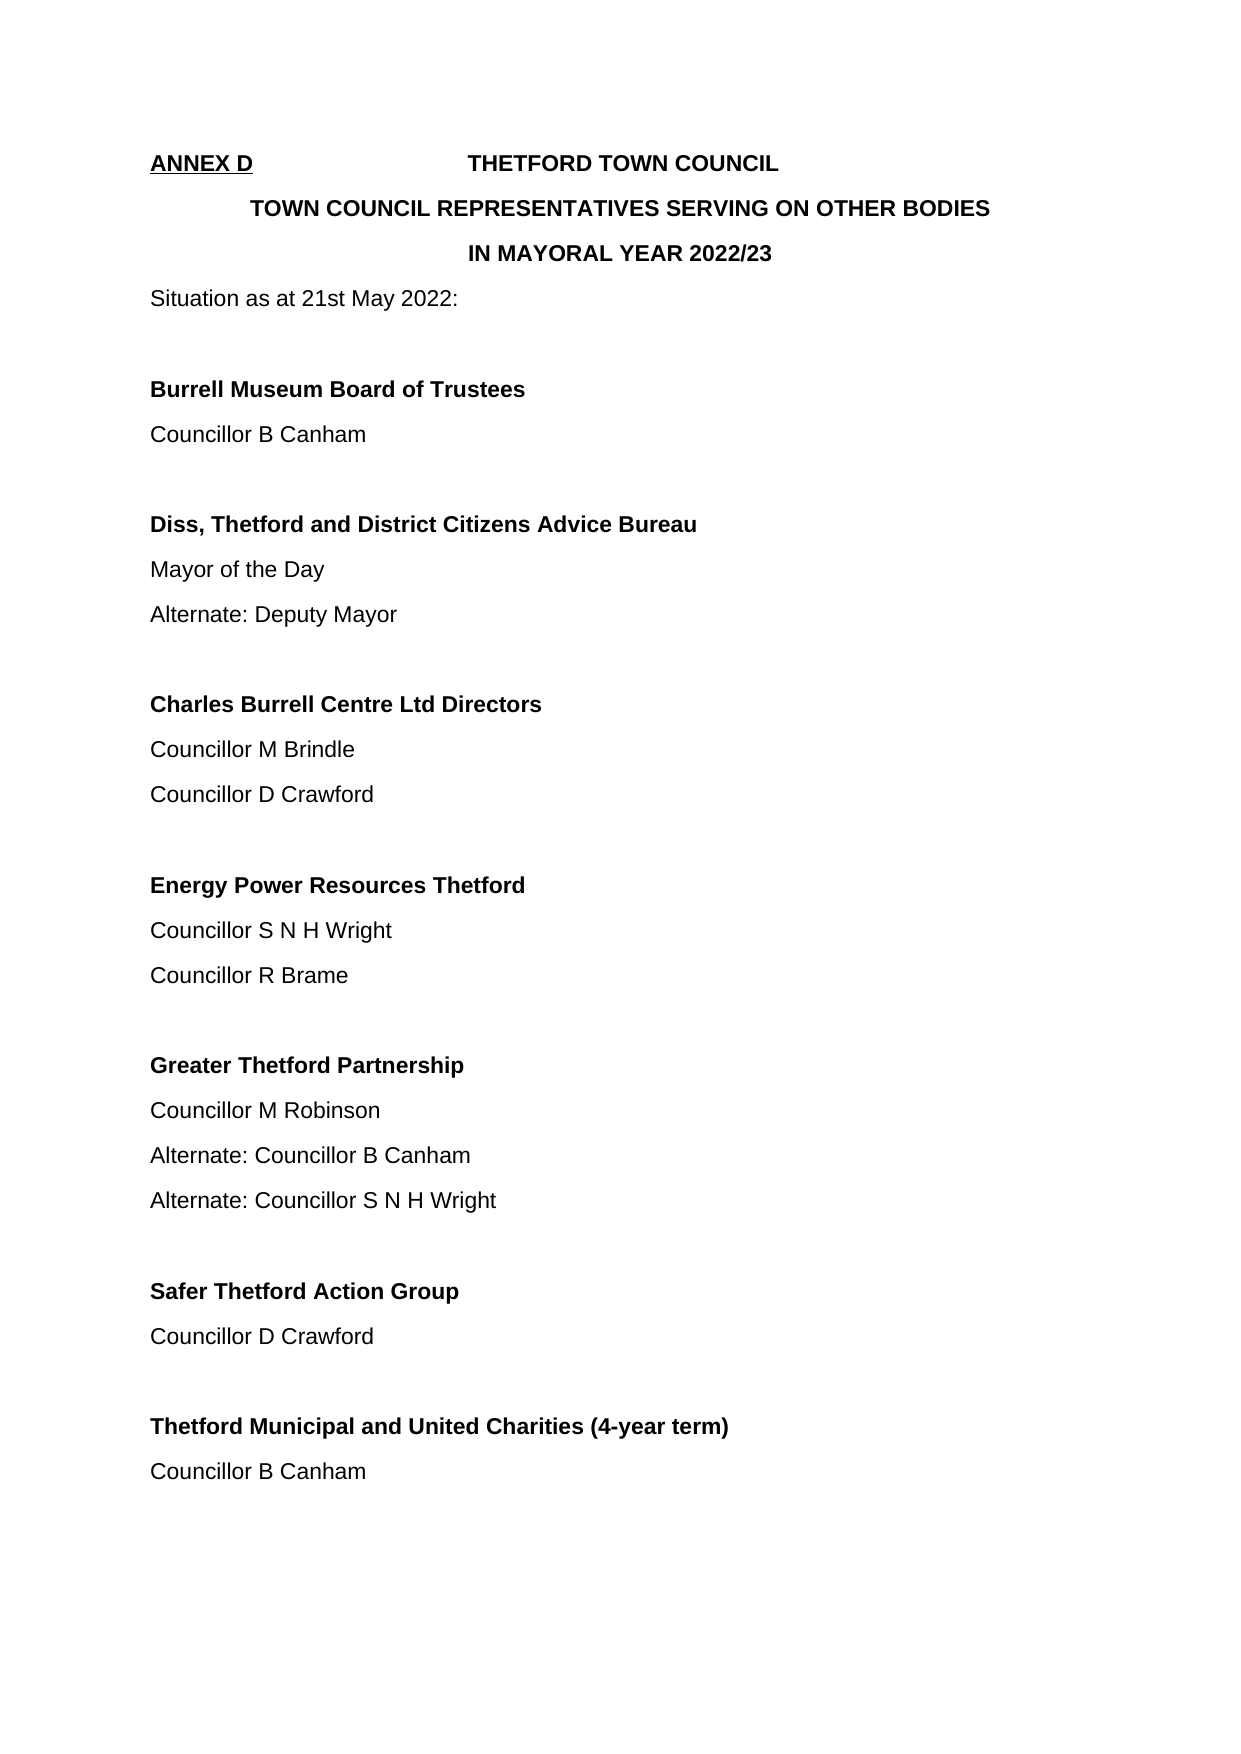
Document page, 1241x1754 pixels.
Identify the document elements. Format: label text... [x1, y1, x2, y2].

text Burrell Museum Board of Trustees [150, 376, 1090, 402]
text IN MAYORAL YEAR 2022/23 [150, 240, 1090, 267]
text Mayor of the Day [150, 556, 1090, 582]
text TOWN COUNCIL REPRESENTATIVES SERVING ON OTHER BODIES [150, 195, 1090, 221]
text Energy Power Resources Thetford [150, 872, 1090, 898]
text Safer Thetford Action Group [150, 1278, 1090, 1304]
text Councillor M Robinson [150, 1097, 1090, 1123]
text Alternate: Deputy Mayor [150, 601, 1090, 627]
text Councillor M Brindle [150, 736, 1090, 763]
text Alternate: Councillor S N H Wright [150, 1187, 1090, 1214]
text Councillor B Canham [150, 421, 1090, 447]
text Situation as at 21st May 2022: [150, 285, 1090, 312]
text Councillor D Crawford [150, 1323, 1090, 1349]
text Alternate: Councillor B Canham [150, 1142, 1090, 1169]
text Diss, Thetford and District Citizens Advice Bureau [150, 511, 1090, 537]
text Councillor D Crawford [150, 781, 1090, 808]
text Thetford Municipal and United Charities (4-year term) [150, 1413, 1090, 1439]
text Councillor B Canham [150, 1458, 1090, 1484]
text Charles Burrell Centre Ltd Directors [150, 691, 1090, 718]
text Councillor R Brame [150, 962, 1090, 988]
text ANNEX D THETFORD TOWN COUNCIL [150, 150, 1090, 176]
text Greater Thetford Partnership [150, 1052, 1090, 1078]
text Councillor S N H Wright [150, 917, 1090, 943]
